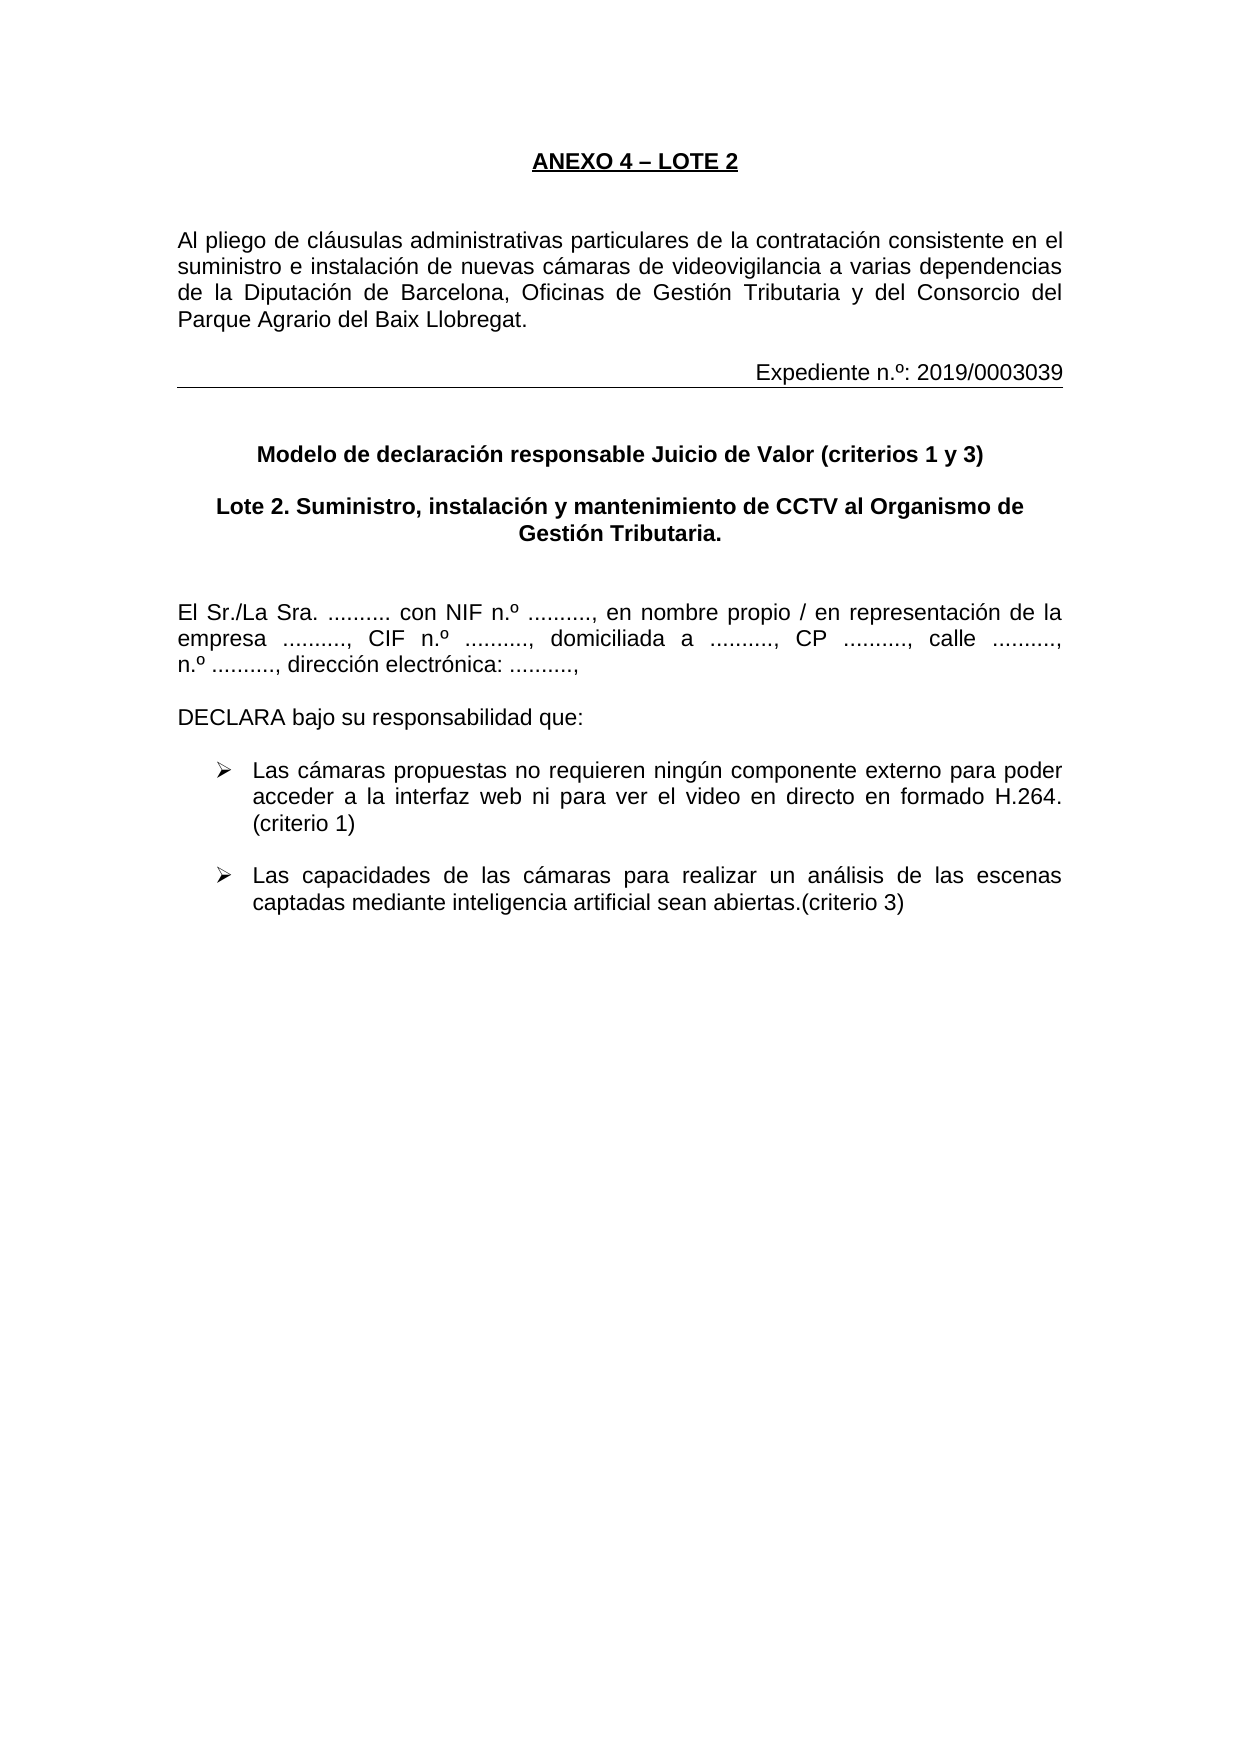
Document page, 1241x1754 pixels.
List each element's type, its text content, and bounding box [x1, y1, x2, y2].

text Expediente n.º: 2019/0003039 [177, 358, 1063, 387]
text Al pliego de cláusulas administrativas particulares de la contratación consistente en el suministro e instalación de nuevas cámaras de videovigilancia a varias dependencias de la Diputación de Barcelona, Oficinas de Gestión Tributaria y del Consorcio del Parque Agrario del Baix Llobregat. [177, 227, 1063, 332]
text El Sr./La Sra. .......... con NIF n.º .........., en nombre propio / en representación de la empresa .........., CIF n.º .........., domiciliada a .........., CP .........., calle .........., n.º .........., dirección electrónica: .........., [177, 599, 1063, 678]
text DECLARA bajo su responsabilidad que: [177, 704, 1063, 731]
text Modelo de declaración responsable Juicio de Valor (criterios 1 y 3) [177, 441, 1063, 467]
list Las capacidades de las cámaras para realizar un análisis de las escenas captadas mediante inteligencia artificial sean abiertas.(criterio 3) [215, 862, 1063, 915]
text ANEXO 4 – LOTE 2 [207, 148, 1063, 174]
list Las cámaras propuestas no requieren ningún componente externo para poder acceder a la interfaz web ni para ver el video en directo en formado H.264.(criterio 1) [215, 757, 1063, 836]
text Lote 2. Suministro, instalación y mantenimiento de CCTV al Organismo de Gestión Tributaria. [177, 493, 1063, 546]
